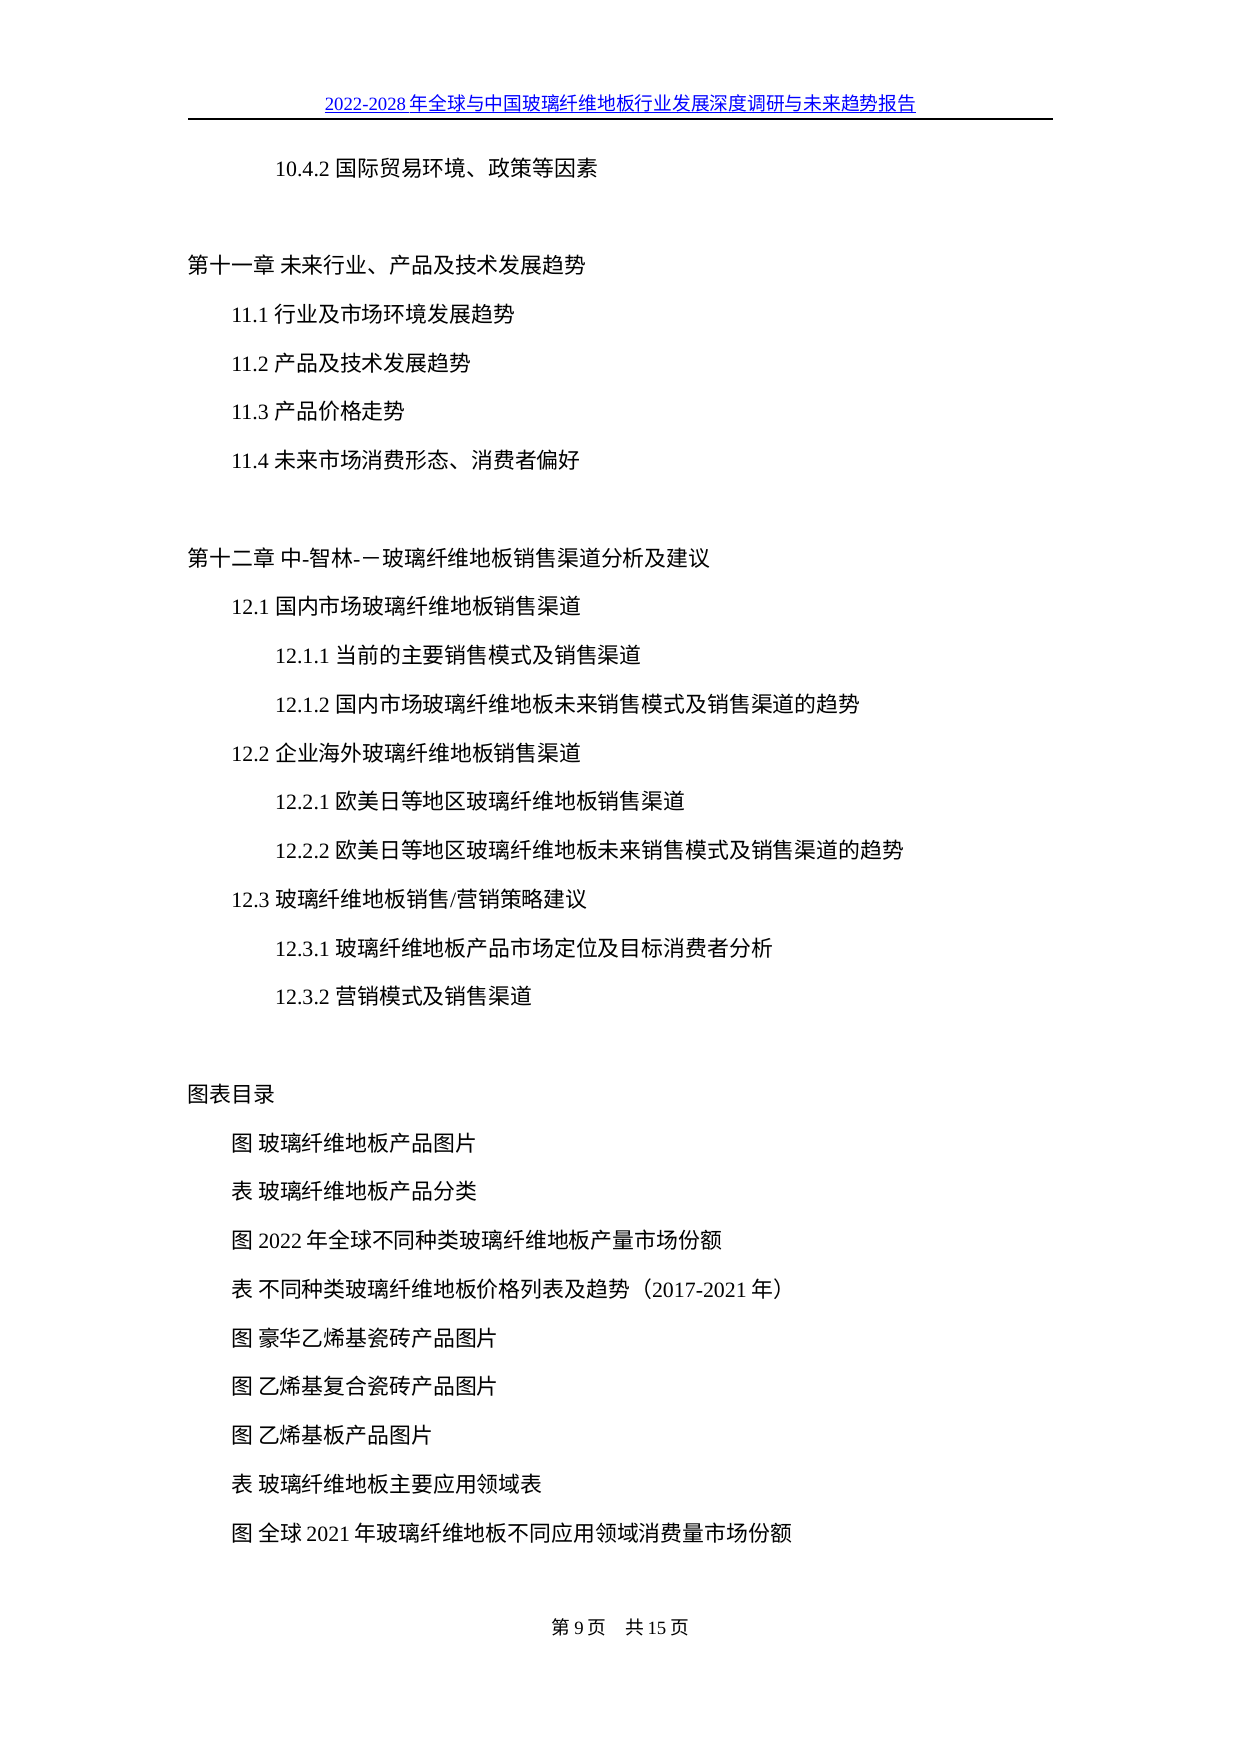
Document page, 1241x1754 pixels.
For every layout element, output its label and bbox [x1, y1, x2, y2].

text [187, 150, 1053, 1548]
